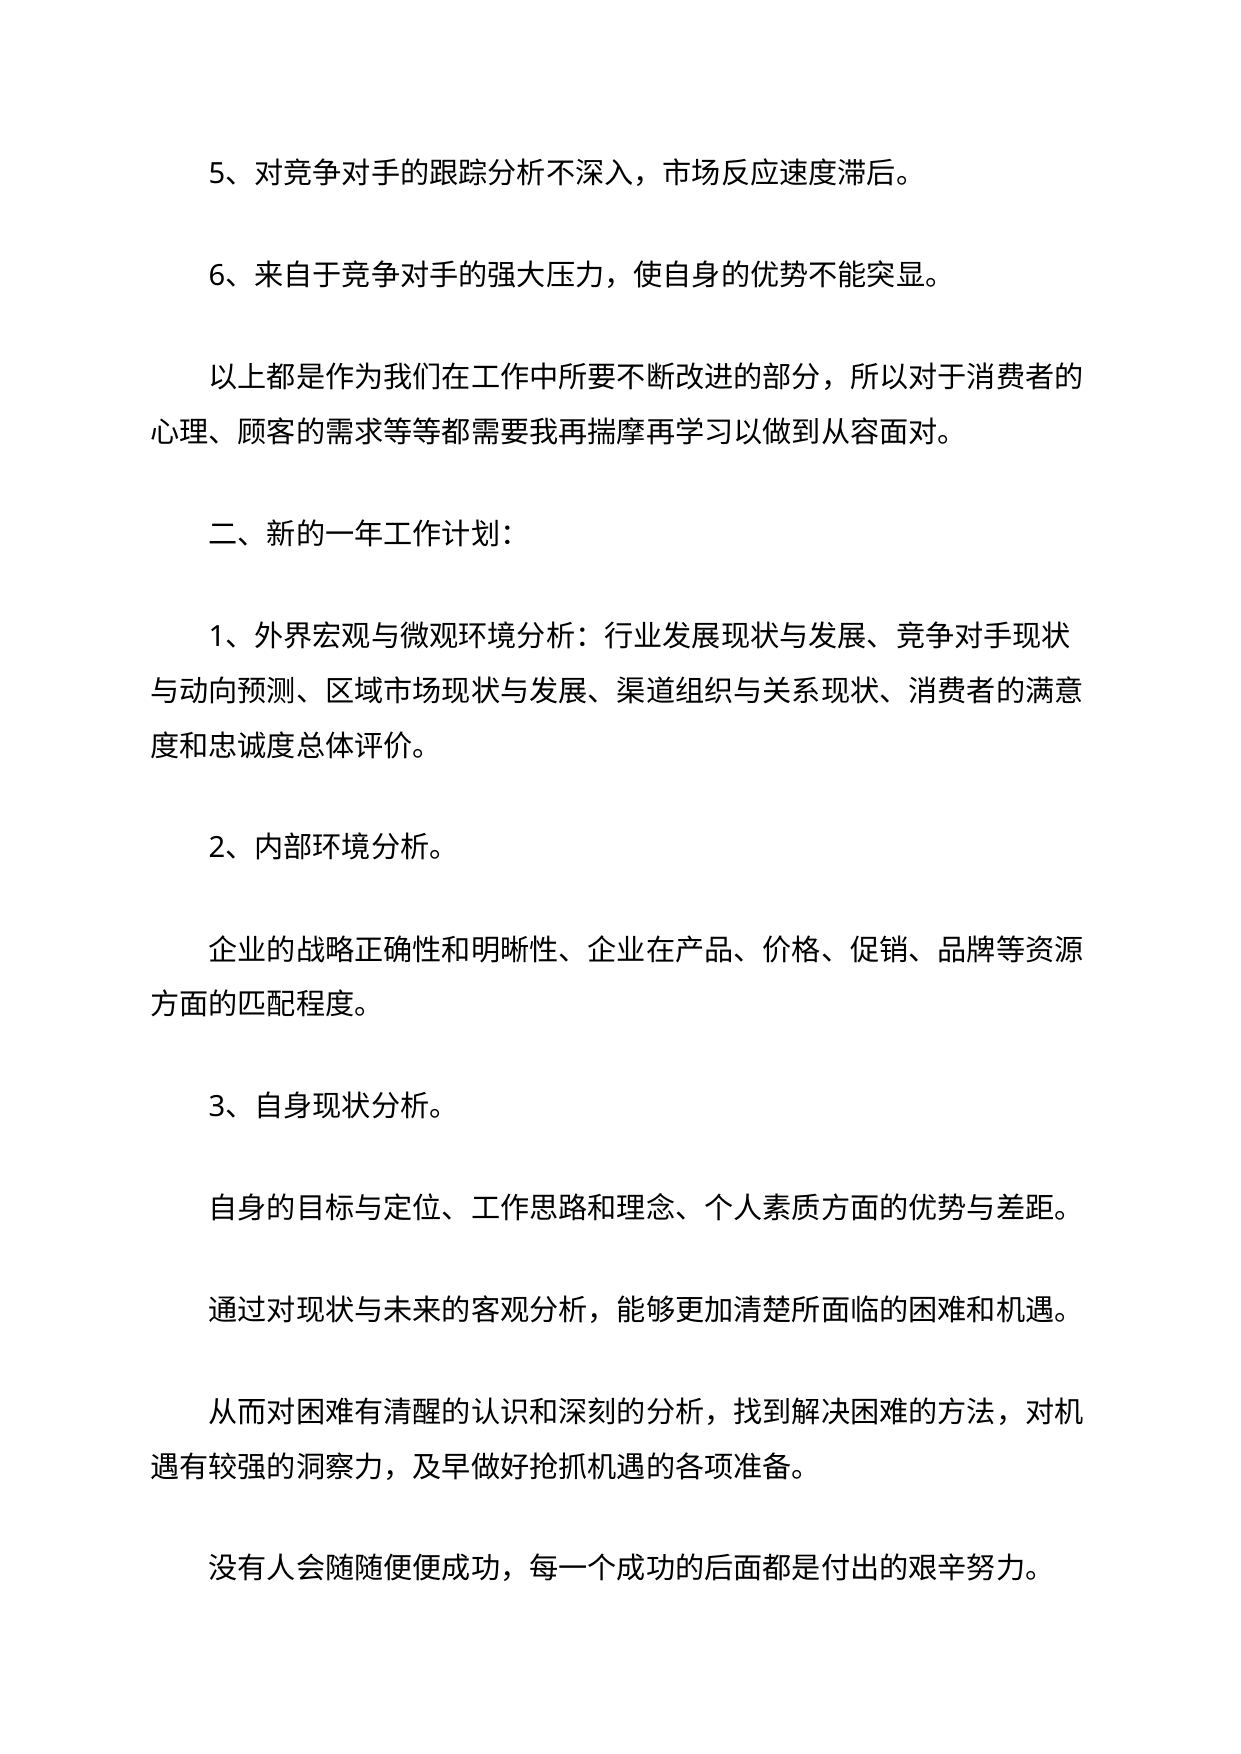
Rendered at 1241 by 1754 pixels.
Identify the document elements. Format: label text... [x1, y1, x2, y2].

text 从而对困难有清醒的认识和深刻的分析，找到解决困难的方法，对机遇有较强的洞察力，及早做好抢抓机遇的各项准备。 [150, 1388, 1090, 1485]
text 3、自身现状分析。 [150, 1083, 1090, 1125]
text 1、外界宏观与微观环境分析：行业发展现状与发展、竞争对手现状与动向预测、区域市场现状与发展、渠道组织与关系现状、消费者的满意度和忠诚度总体评价。 [150, 612, 1090, 764]
text 通过对现状与未来的客观分析，能够更加清楚所面临的困难和机遇。 [150, 1286, 1090, 1329]
text 没有人会随随便便成功，每一个成功的后面都是付出的艰辛努力。 [150, 1545, 1090, 1587]
text 5、对竞争对手的跟踪分析不深入，市场反应速度滞后。 [150, 150, 1090, 192]
text 2、内部环境分析。 [150, 824, 1090, 866]
text 二、新的一年工作计划： [150, 511, 1090, 553]
text 6、来自于竞争对手的强大压力，使自身的优势不能突显。 [150, 252, 1090, 294]
text 自身的目标与定位、工作思路和理念、个人素质方面的优势与差距。 [150, 1185, 1090, 1227]
text 企业的战略正确性和明晰性、企业在产品、价格、促销、品牌等资源方面的匹配程度。 [150, 926, 1090, 1023]
text 以上都是作为我们在工作中所要不断改进的部分，所以对于消费者的心理、顾客的需求等等都需要我再揣摩再学习以做到从容面对。 [150, 354, 1090, 451]
